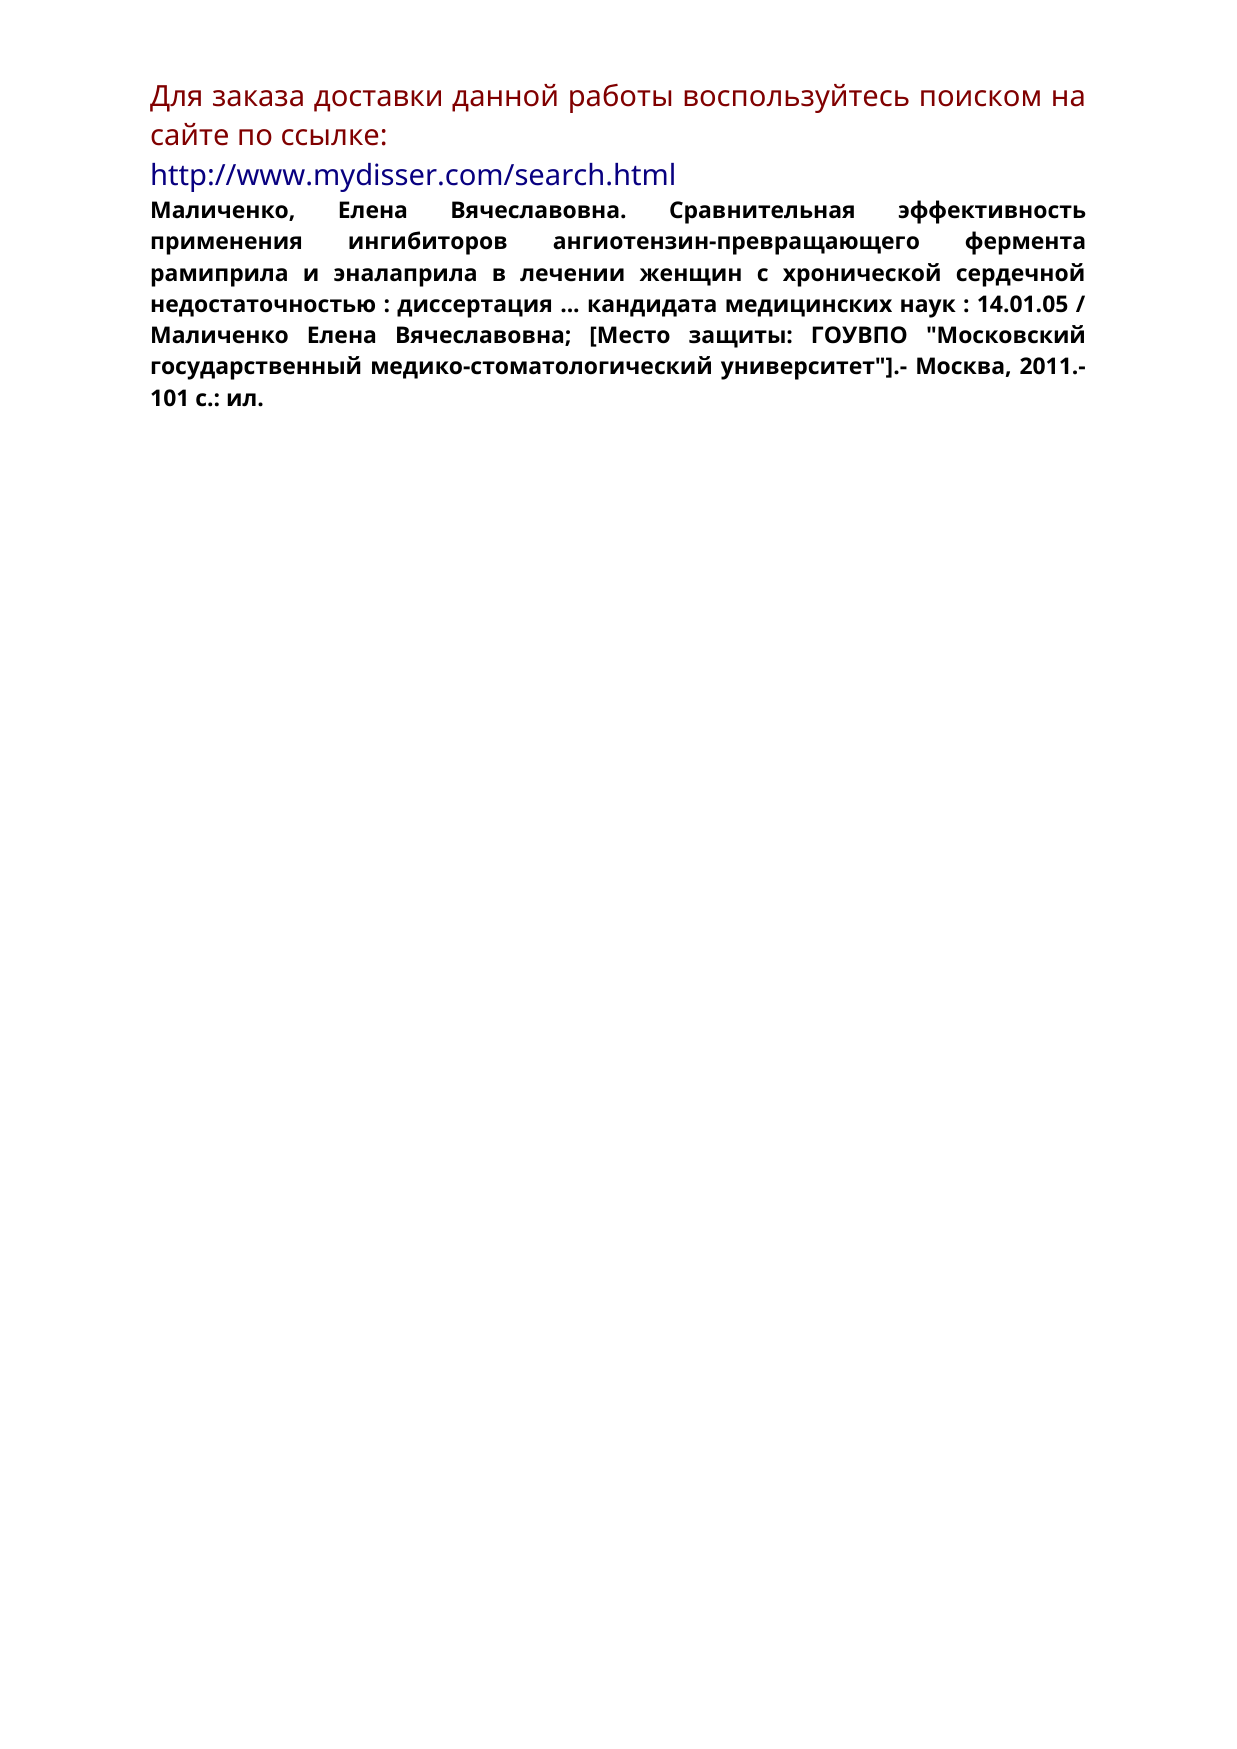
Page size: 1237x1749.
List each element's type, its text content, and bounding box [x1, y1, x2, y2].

text Маличенко, Елена Вячеславовна. Сравнительная эффективность применения ингибиторов ангиотензин-превращающего фермента рамиприла и эналаприла в лечении женщин с хронической сердечной недостаточностью : диссертация ... кандидата медицинских наук : 14.01.05 / Маличенко Елена Вячеславовна; [Место защиты: ГОУВПО "Московский государственный медико-стоматологический университет"].- Москва, 2011.- 101 с.: ил. [150, 194, 1086, 413]
